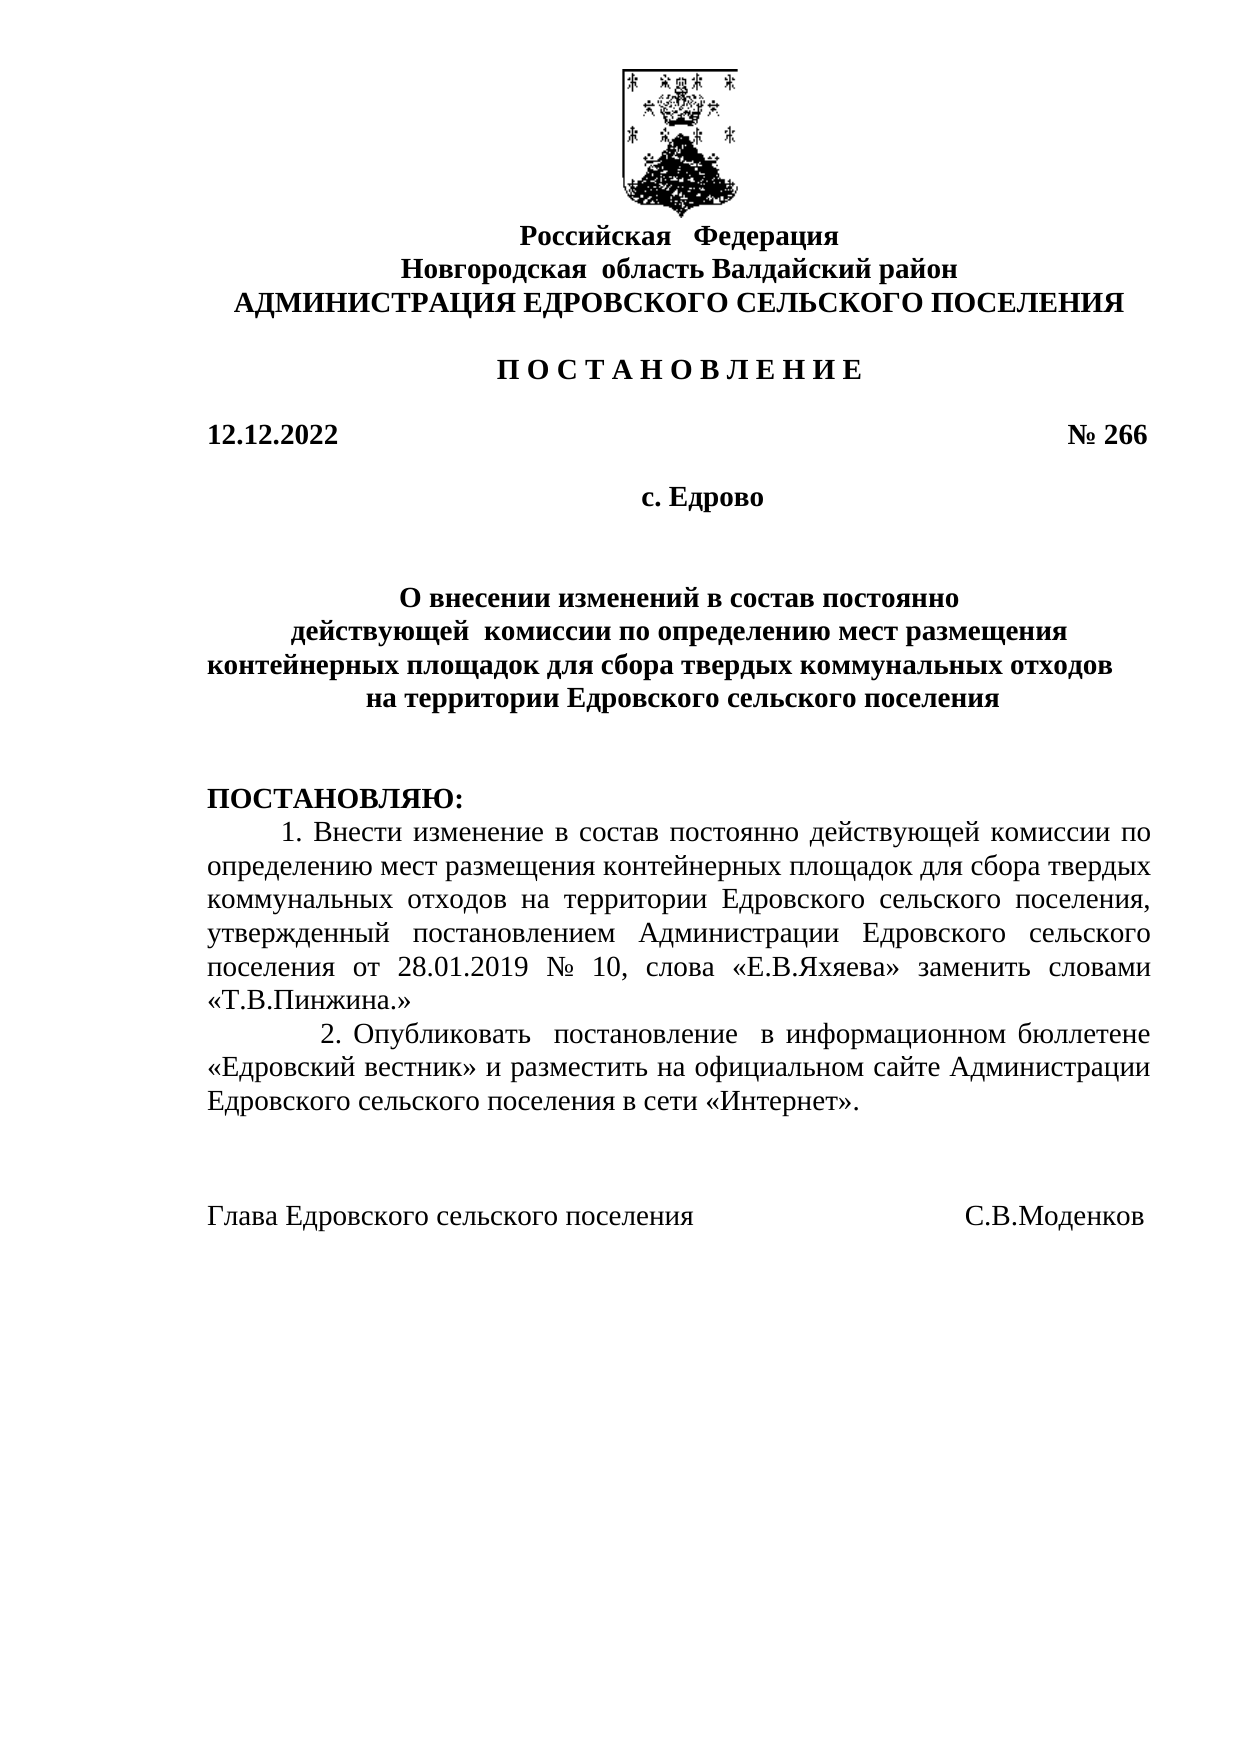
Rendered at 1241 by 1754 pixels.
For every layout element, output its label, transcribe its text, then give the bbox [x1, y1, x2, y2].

text 2. Опубликовать постановление в информационном бюллетене «Едровский вестник» и разместить на официальном сайте Администрации Едровского сельского поселения в сети «Интернет». [207, 1016, 1152, 1116]
text с. Едрово [502, 479, 1152, 513]
text действующей комиссии по определению мест размещения [207, 613, 1152, 647]
text АДМИНИСТРАЦИЯ ЕДРОВСКОГО СЕЛЬСКОГО ПОСЕЛЕНИЯ [207, 285, 1152, 318]
text контейнерных площадок для сбора твердых коммунальных отходов [207, 647, 1152, 680]
text ПОСТАНОВЛЯЮ: [207, 781, 1152, 814]
text Новгородская область Валдайский район [207, 251, 1152, 285]
text О внесении изменений в состав постоянно [207, 580, 1152, 613]
subtitle П О С Т А Н О В Л Е Н И Е [207, 352, 1152, 385]
text Российская Федерация [207, 118, 1152, 251]
text 12.12.2022 № 266 [207, 417, 1152, 451]
text 1. Внести изменение в состав постоянно действующей комиссии по определению мест размещения контейнерных площадок для сбора твердых коммунальных отходов на территории Едровского сельского поселения, утвержденный постановлением Администрации Едровского сельского поселения от 28.01.2019 № 10, слова «Е.В.Яхяева» заменить словами «Т.В.Пинжина.» [207, 814, 1152, 1016]
text Глава Едровского сельского поселения С.В.Моденков [207, 1198, 1152, 1232]
text на территории Едровского сельского поселения [207, 680, 1152, 714]
